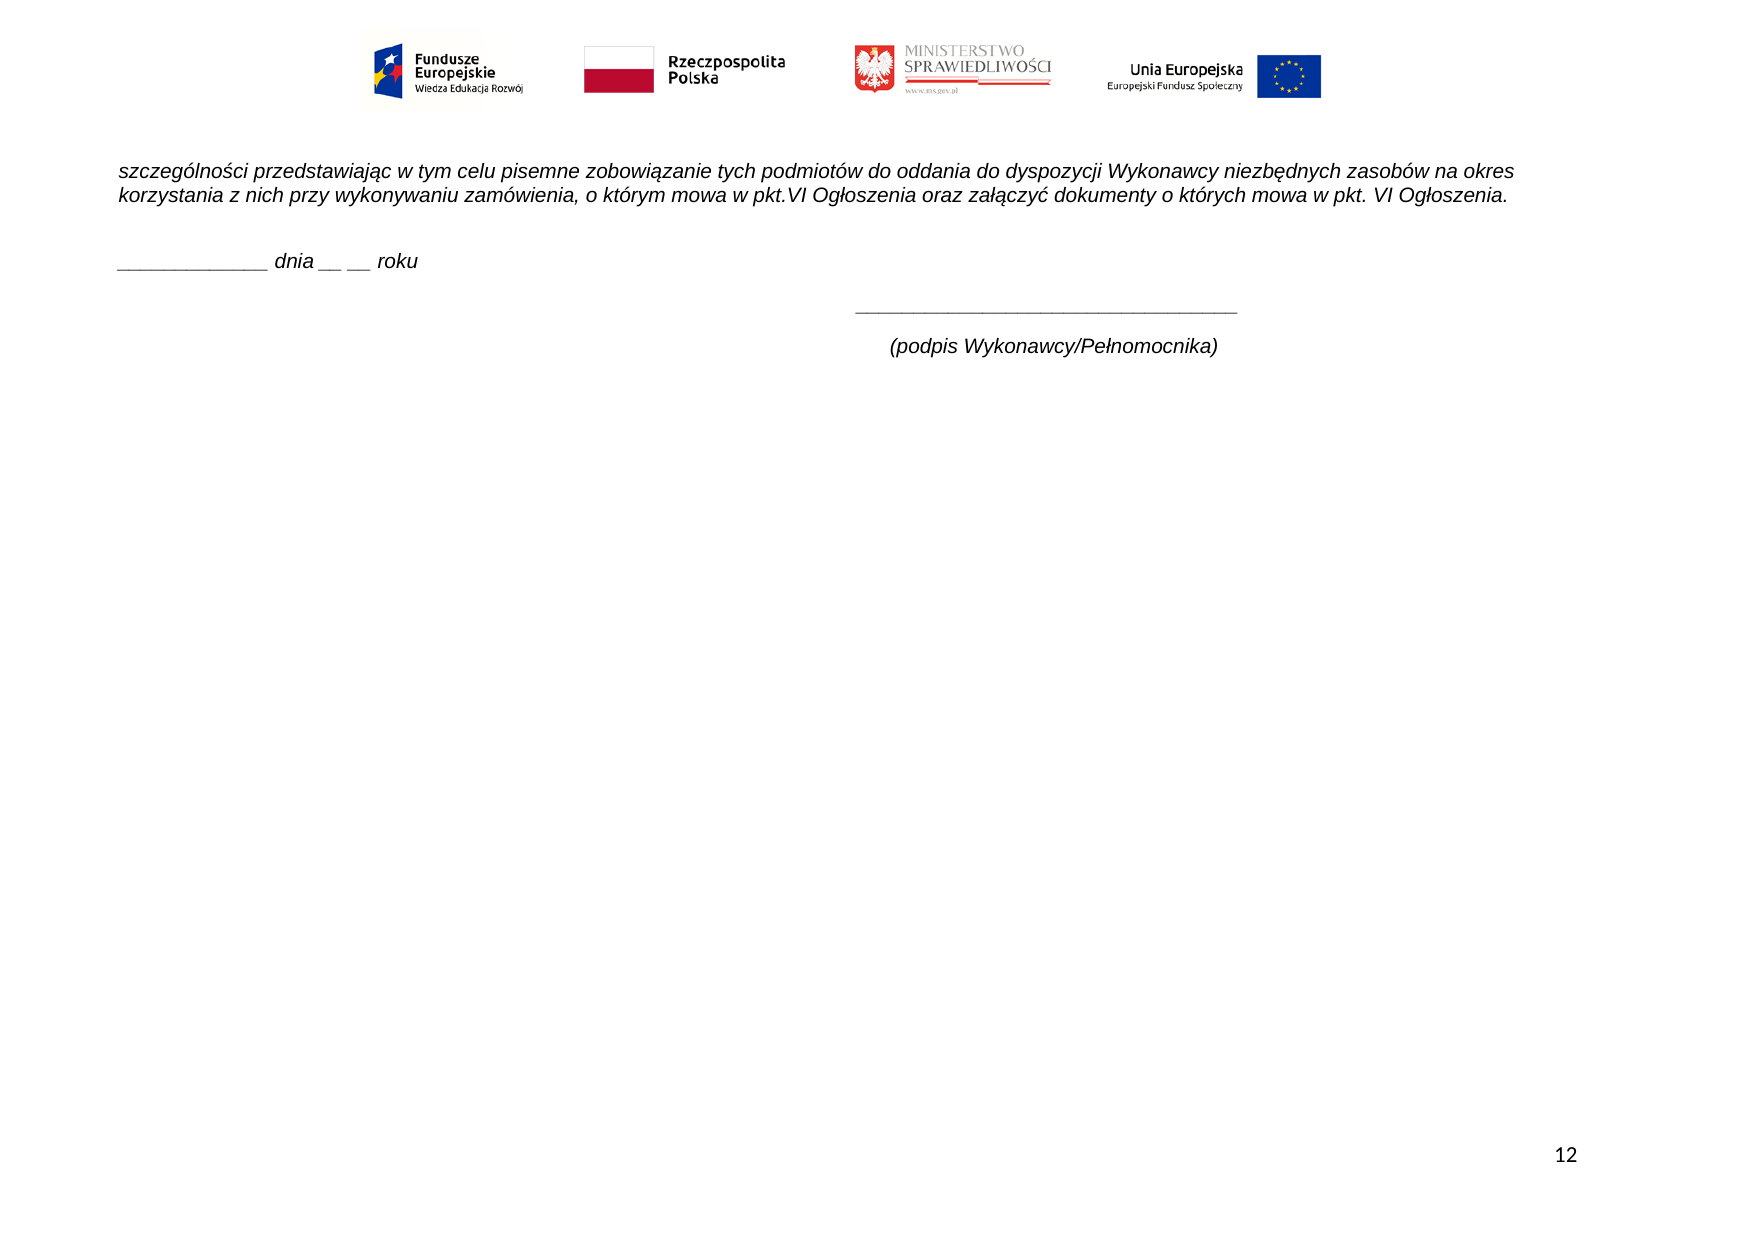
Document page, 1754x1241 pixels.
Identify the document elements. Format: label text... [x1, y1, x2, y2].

picture [360, 29, 1335, 112]
text _____________ dnia __ __ roku [118, 249, 1577, 273]
text (podpis Wykonawcy/Pełnomocnika) [118, 334, 1577, 358]
text _________________________________ [782, 291, 1577, 315]
